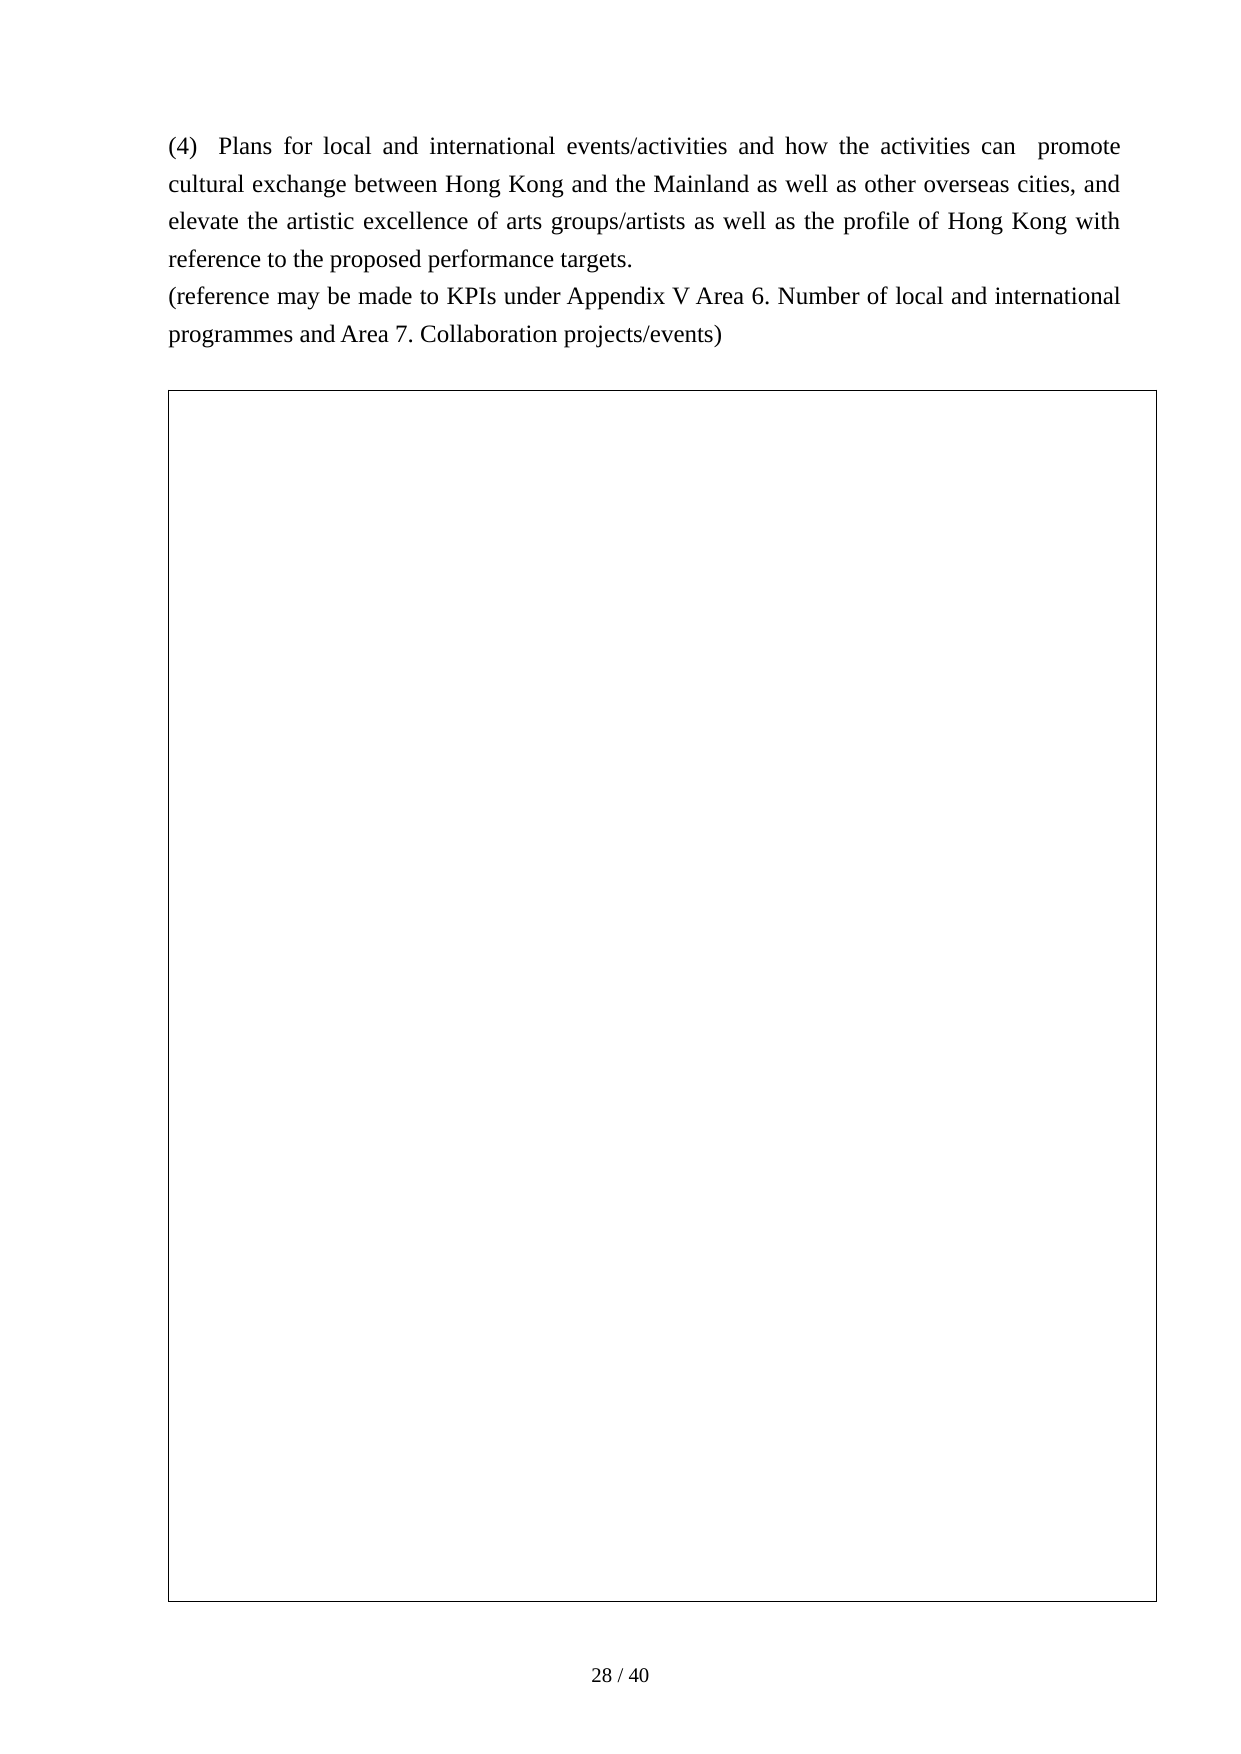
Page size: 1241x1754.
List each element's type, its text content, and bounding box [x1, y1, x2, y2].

text (reference may be made to KPIs under Appendix V Area 6. Number of local and international programmes and Area 7. Collaboration projects/events) [168, 277, 1122, 352]
text (4) Plans for local and international events/activities and how the activities can promote cultural exchange between Hong Kong and the Mainland as well as other overseas cities, and elevate the artistic excellence of arts groups/artists as well as the profile of Hong Kong with reference to the proposed performance targets. [168, 127, 1122, 277]
table_header [169, 391, 1156, 1601]
